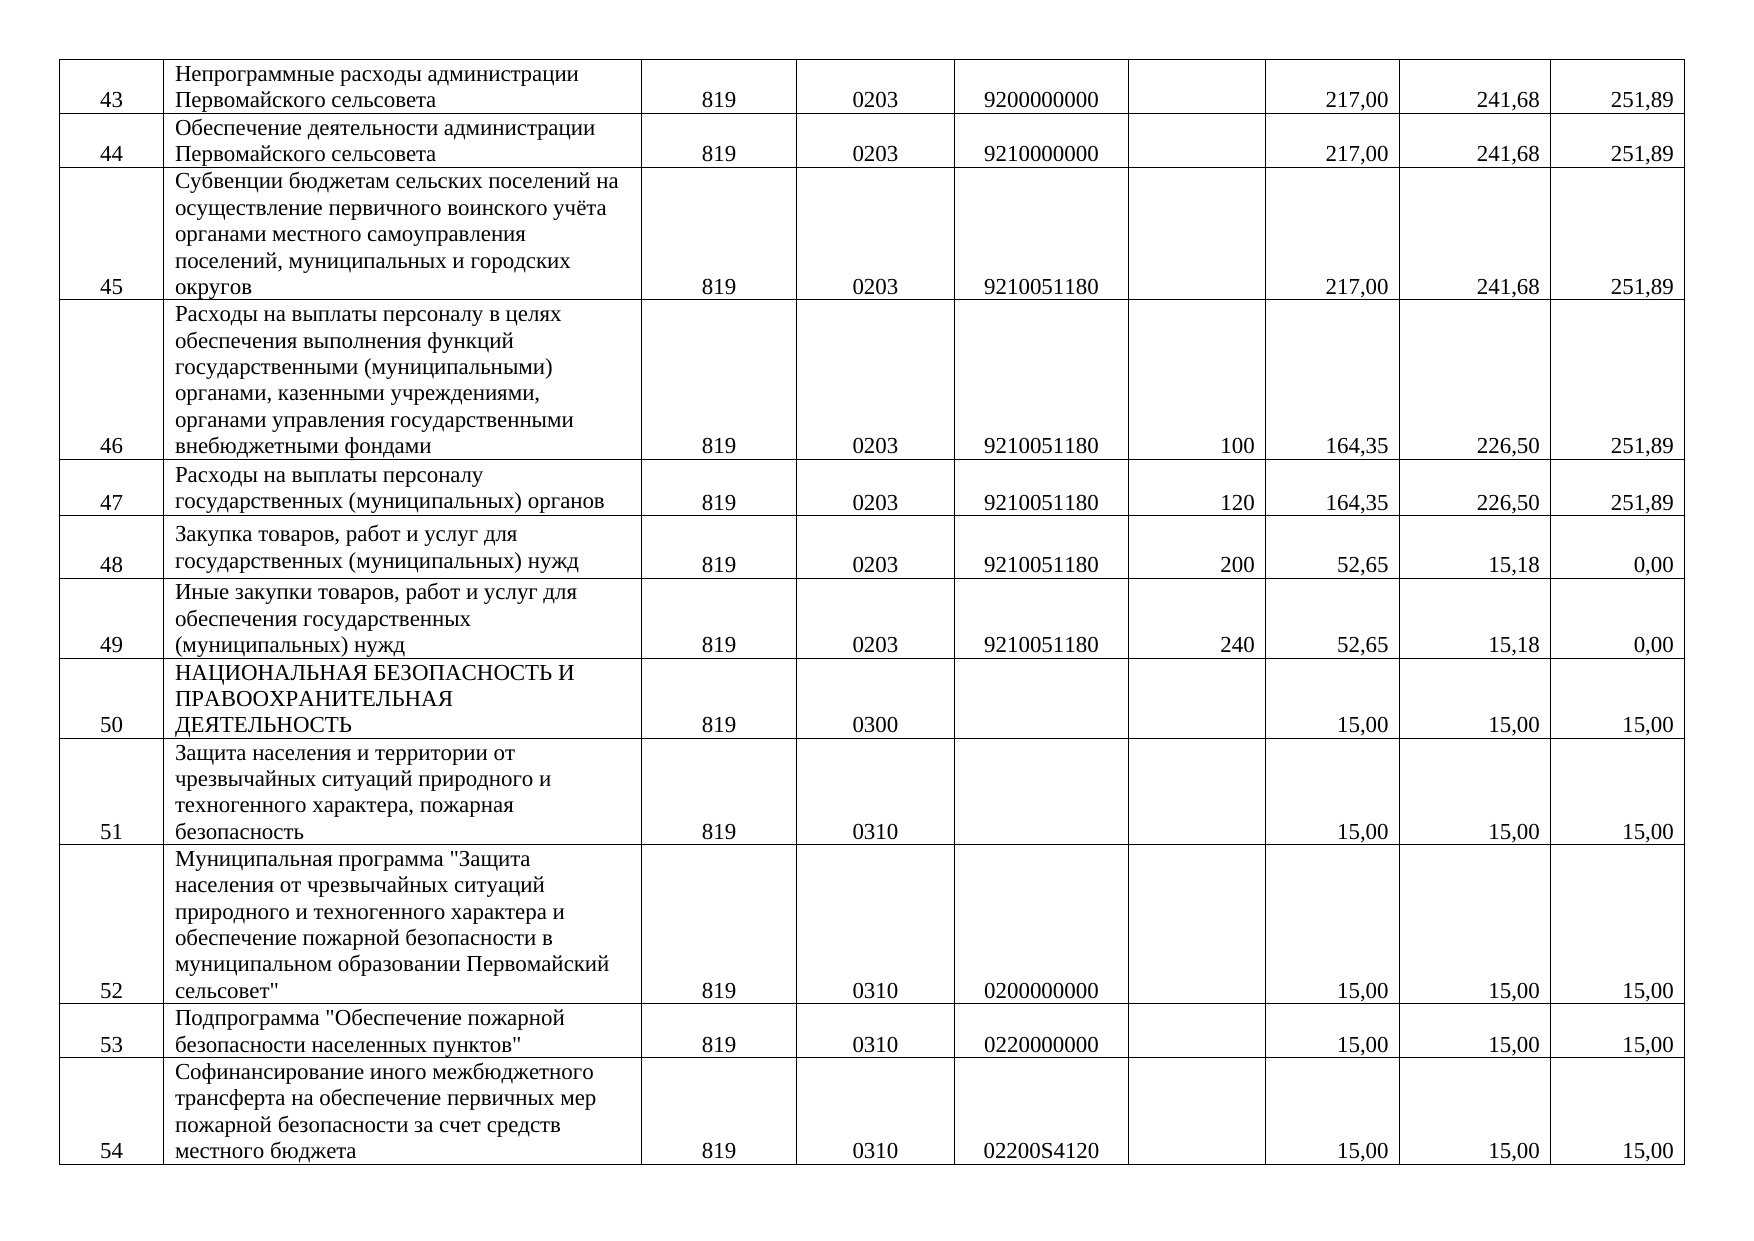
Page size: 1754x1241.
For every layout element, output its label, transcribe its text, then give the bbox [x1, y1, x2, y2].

table_cell 15,00 [1266, 659, 1399, 738]
table_cell Муниципальная программа "Защита населения от чрезвычайных ситуаций природного и техногенного характера и обеспечение пожарной безопасности в муниципальном образовании Первомайский сельсовет" [164, 845, 641, 1003]
table_cell 52 [60, 845, 163, 1003]
table_cell [955, 659, 1128, 738]
table_cell 15,00 [1551, 1004, 1684, 1057]
table_cell 0310 [797, 845, 954, 1003]
table_cell 100 [1129, 300, 1265, 458]
table_cell 9210051180 [955, 516, 1128, 577]
table_cell [1129, 1058, 1265, 1163]
table_cell 217,00 [1266, 168, 1399, 299]
table_cell 200 [1129, 516, 1265, 577]
table_cell 819 [642, 1004, 796, 1057]
table_cell 43 [60, 60, 163, 113]
table_cell 9210051180 [955, 300, 1128, 458]
table_cell 0203 [797, 516, 954, 577]
table_cell 0310 [797, 1004, 954, 1057]
table_cell 15,00 [1551, 659, 1684, 738]
table_cell 15,18 [1400, 579, 1550, 657]
table_cell [1129, 739, 1265, 844]
table_cell Подпрограмма "Обеспечение пожарной безопасности населенных пунктов" [164, 1004, 641, 1057]
table_cell Софинансирование иного межбюджетного трансферта на обеспечение первичных мер пожарной безопасности за счет средств местного бюджета [164, 1058, 641, 1163]
table_cell 226,50 [1400, 300, 1550, 458]
table_cell [1129, 60, 1265, 113]
table_cell 164,35 [1266, 300, 1399, 458]
table_cell 217,00 [1266, 114, 1399, 167]
table_cell 15,00 [1551, 845, 1684, 1003]
table_cell 53 [60, 1004, 163, 1057]
table_cell 0203 [797, 460, 954, 515]
table_cell 819 [642, 516, 796, 577]
table_cell 0203 [797, 300, 954, 458]
table_cell 0,00 [1551, 516, 1684, 577]
table_cell 819 [642, 60, 796, 113]
table_cell [1129, 168, 1265, 299]
table_cell 9210000000 [955, 114, 1128, 167]
table_cell 9210051180 [955, 579, 1128, 657]
table_cell 241,68 [1400, 114, 1550, 167]
table_cell 15,00 [1400, 739, 1550, 844]
table_cell Субвенции бюджетам сельских поселений на осуществление первичного воинского учёта органами местного самоуправления поселений, муниципальных и городских округов [164, 168, 641, 299]
table_cell 15,00 [1266, 1004, 1399, 1057]
table_cell Расходы на выплаты персоналу государственных (муниципальных) органов [164, 460, 641, 515]
table_cell 0203 [797, 60, 954, 113]
table_cell 819 [642, 1058, 796, 1163]
table_cell 15,00 [1266, 739, 1399, 844]
table_cell 251,89 [1551, 300, 1684, 458]
table_cell 164,35 [1266, 460, 1399, 515]
table_cell 15,00 [1400, 1058, 1550, 1163]
table_cell [1129, 845, 1265, 1003]
table_cell 819 [642, 659, 796, 738]
table_cell 45 [60, 168, 163, 299]
table_cell 0203 [797, 168, 954, 299]
table_cell 47 [60, 460, 163, 515]
table_cell [1129, 114, 1265, 167]
table_cell 15,00 [1266, 845, 1399, 1003]
table_cell 0310 [797, 739, 954, 844]
table_cell 819 [642, 845, 796, 1003]
table_cell 819 [642, 739, 796, 844]
table_cell 251,89 [1551, 168, 1684, 299]
table_cell 52,65 [1266, 579, 1399, 657]
table_cell 52,65 [1266, 516, 1399, 577]
table_cell 240 [1129, 579, 1265, 657]
table_cell 0300 [797, 659, 954, 738]
table_cell 54 [60, 1058, 163, 1163]
table_cell Закупка товаров, работ и услуг для государственных (муниципальных) нужд [164, 516, 641, 577]
table_cell 241,68 [1400, 60, 1550, 113]
table_cell 120 [1129, 460, 1265, 515]
table_cell 217,00 [1266, 60, 1399, 113]
table_cell 02200S4120 [955, 1058, 1128, 1163]
table_cell [1129, 1004, 1265, 1057]
table_cell 15,00 [1400, 1004, 1550, 1057]
table_cell 0200000000 [955, 845, 1128, 1003]
table_cell НАЦИОНАЛЬНАЯ БЕЗОПАСНОСТЬ И ПРАВООХРАНИТЕЛЬНАЯ ДЕЯТЕЛЬНОСТЬ [164, 659, 641, 738]
table_cell Иные закупки товаров, работ и услуг для обеспечения государственных (муниципальных) нужд [164, 579, 641, 657]
table_cell 15,00 [1266, 1058, 1399, 1163]
table_cell Непрограммные расходы администрации Первомайского сельсовета [164, 60, 641, 113]
table_cell [955, 739, 1128, 844]
table_cell 50 [60, 659, 163, 738]
table_cell 15,00 [1400, 845, 1550, 1003]
table_cell 251,89 [1551, 460, 1684, 515]
table_cell Обеспечение деятельности администрации Первомайского сельсовета [164, 114, 641, 167]
table_cell 251,89 [1551, 60, 1684, 113]
table_cell 819 [642, 114, 796, 167]
table_cell Расходы на выплаты персоналу в целях обеспечения выполнения функций государственными (муниципальными) органами, казенными учреждениями, органами управления государственными внебюджетными фондами [164, 300, 641, 458]
table_cell 48 [60, 516, 163, 577]
table_cell 51 [60, 739, 163, 844]
table_cell 15,00 [1551, 1058, 1684, 1163]
table_cell 819 [642, 168, 796, 299]
table_cell 251,89 [1551, 114, 1684, 167]
table_cell 9210051180 [955, 168, 1128, 299]
table_cell 0310 [797, 1058, 954, 1163]
table_cell 0203 [797, 579, 954, 657]
table_cell 15,18 [1400, 516, 1550, 577]
table_cell 9200000000 [955, 60, 1128, 113]
table_cell 226,50 [1400, 460, 1550, 515]
table_cell 0,00 [1551, 579, 1684, 657]
table_cell Защита населения и территории от чрезвычайных ситуаций природного и техногенного характера, пожарная безопасность [164, 739, 641, 844]
table_cell 819 [642, 579, 796, 657]
table_cell [1129, 659, 1265, 738]
table_cell 241,68 [1400, 168, 1550, 299]
table_cell 46 [60, 300, 163, 458]
table_cell 0220000000 [955, 1004, 1128, 1057]
table_cell 9210051180 [955, 460, 1128, 515]
table_cell 0203 [797, 114, 954, 167]
table_cell 49 [60, 579, 163, 657]
table_cell 819 [642, 300, 796, 458]
table_cell 15,00 [1551, 739, 1684, 844]
table_cell 15,00 [1400, 659, 1550, 738]
table_cell 44 [60, 114, 163, 167]
table_cell 819 [642, 460, 796, 515]
